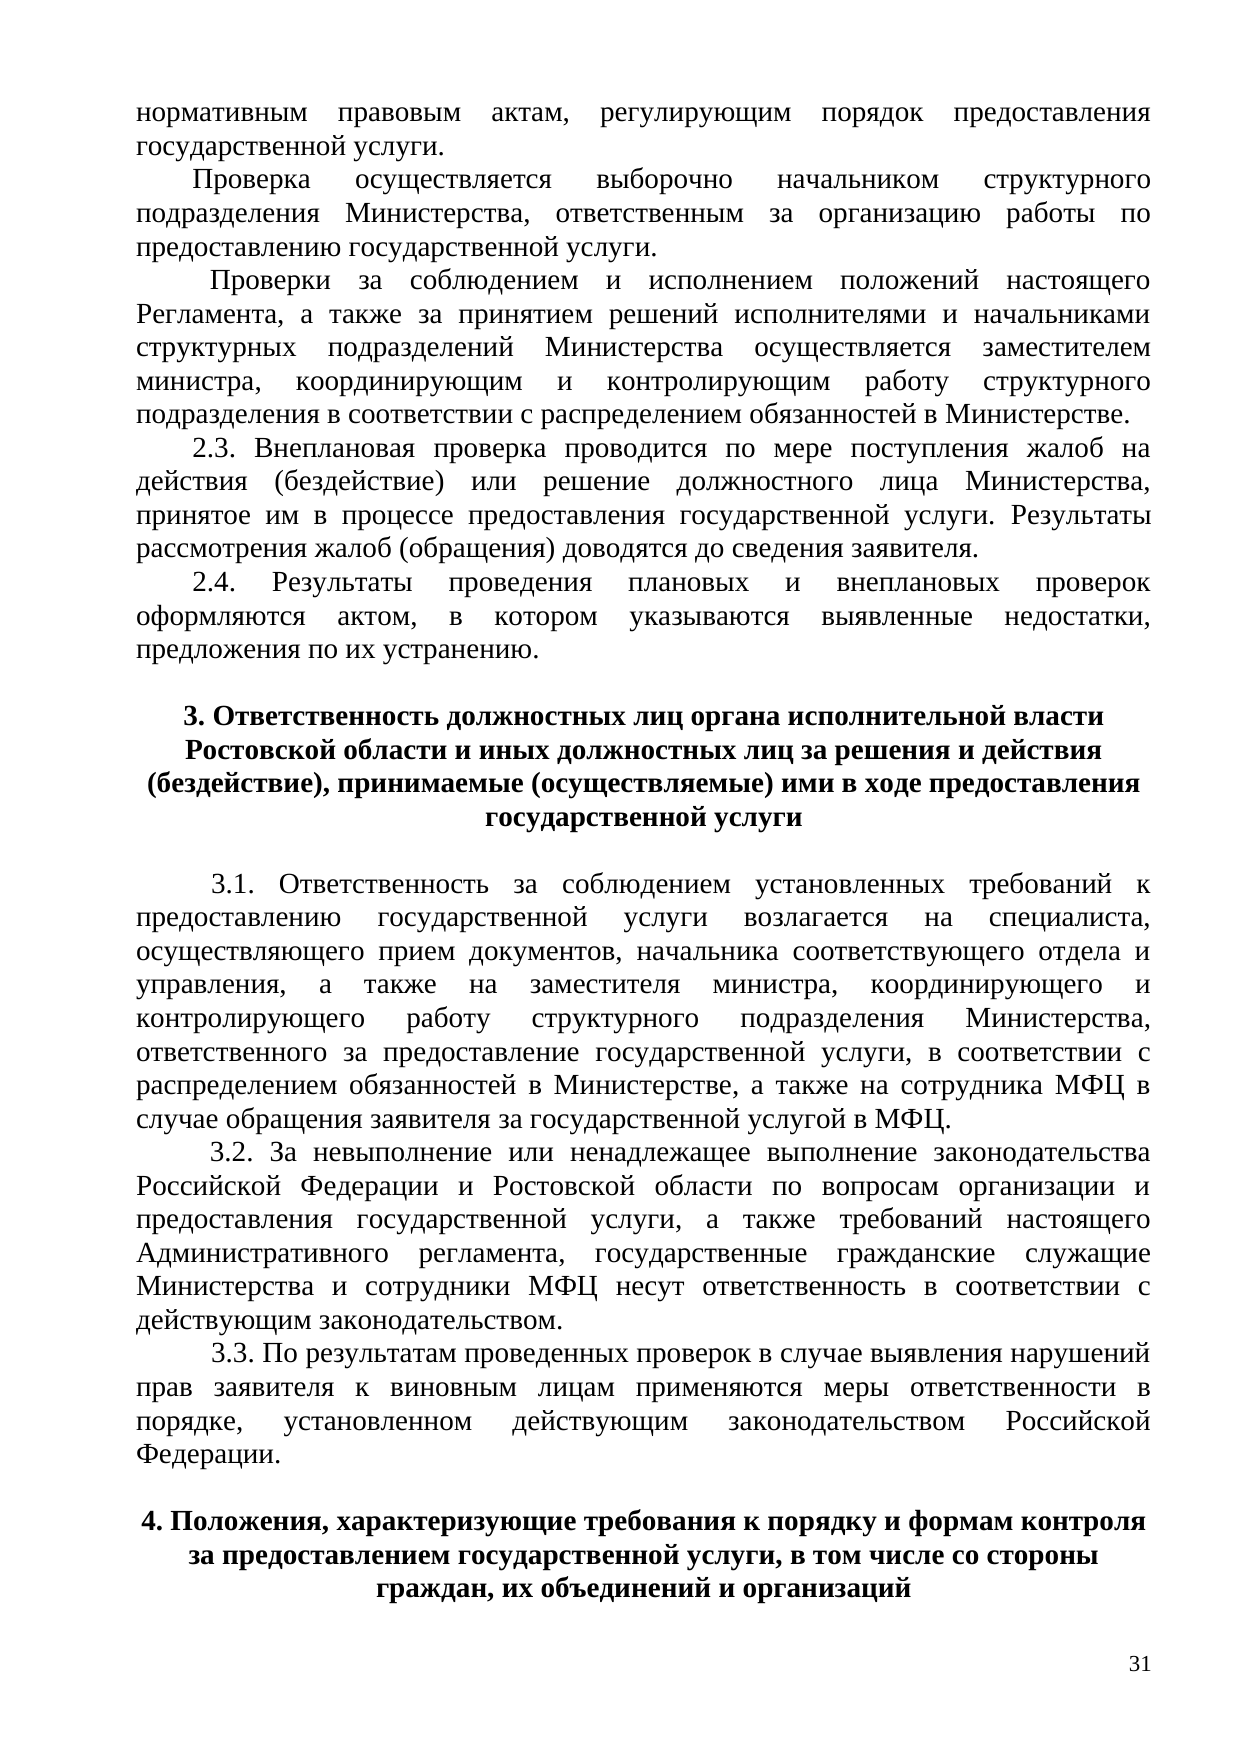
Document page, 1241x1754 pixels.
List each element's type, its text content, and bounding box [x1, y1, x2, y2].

text 2.4. Результаты проведения плановых и внеплановых проверок оформляются актом, в котором указываются выявленные недостатки, предложения по их устранению. [136, 564, 1152, 665]
text 3.2. За невыполнение или ненадлежащее выполнение законодательства Российской Федерации и Ростовской области по вопросам организации и предоставления государственной услуги, а также требований настоящего Административного регламента, государственные гражданские служащие Министерства и сотрудники МФЦ несут ответственность в соответствии с действующим законодательством. [136, 1134, 1152, 1336]
text 4. Положения, характеризующие требования к порядку и формам контроля за предоставлением государственной услуги, в том числе со стороны граждан, их объединений и организаций [136, 1503, 1152, 1604]
text 3. Ответственность должностных лиц органа исполнительной власти Ростовской области и иных должностных лиц за решения и действия (бездействие), принимаемые (осуществляемые) ими в ходе предоставления государственной услуги [136, 698, 1152, 832]
text 2.3. Внеплановая проверка проводится по мере поступления жалоб на действия (бездействие) или решение должностного лица Министерства, принятое им в процессе предоставления государственной услуги. Результаты рассмотрения жалоб (обращения) доводятся до сведения заявителя. [136, 430, 1152, 564]
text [136, 94, 1152, 162]
text Проверки за соблюдением и исполнением положений настоящего Регламента, а также за принятием решений исполнителями и начальниками структурных подразделений Министерства осуществляется заместителем министра, координирующим и контролирующим работу структурного подразделения в соответствии с распределением обязанностей в Министерстве. [136, 262, 1152, 430]
text 3.3. По результатам проведенных проверок в случае выявления нарушений прав заявителя к виновным лицам применяются меры ответственности в порядке, установленном действующим законодательством Российской Федерации. [136, 1336, 1152, 1470]
text 3.1. Ответственность за соблюдением установленных требований к предоставлению государственной услуги возлагается на специалиста, осуществляющего прием документов, начальника соответствующего отдела и управления, а также на заместителя министра, координирующего и контролирующего работу структурного подразделения Министерства, ответственного за предоставление государственной услуги, в соответствии с распределением обязанностей в Министерстве, а также на сотрудника МФЦ в случае обращения заявителя за государственной услугой в МФЦ. [136, 866, 1152, 1134]
text Проверка осуществляется выборочно начальником структурного подразделения Министерства, ответственным за организацию работы по предоставлению государственной услуги. [136, 162, 1152, 262]
